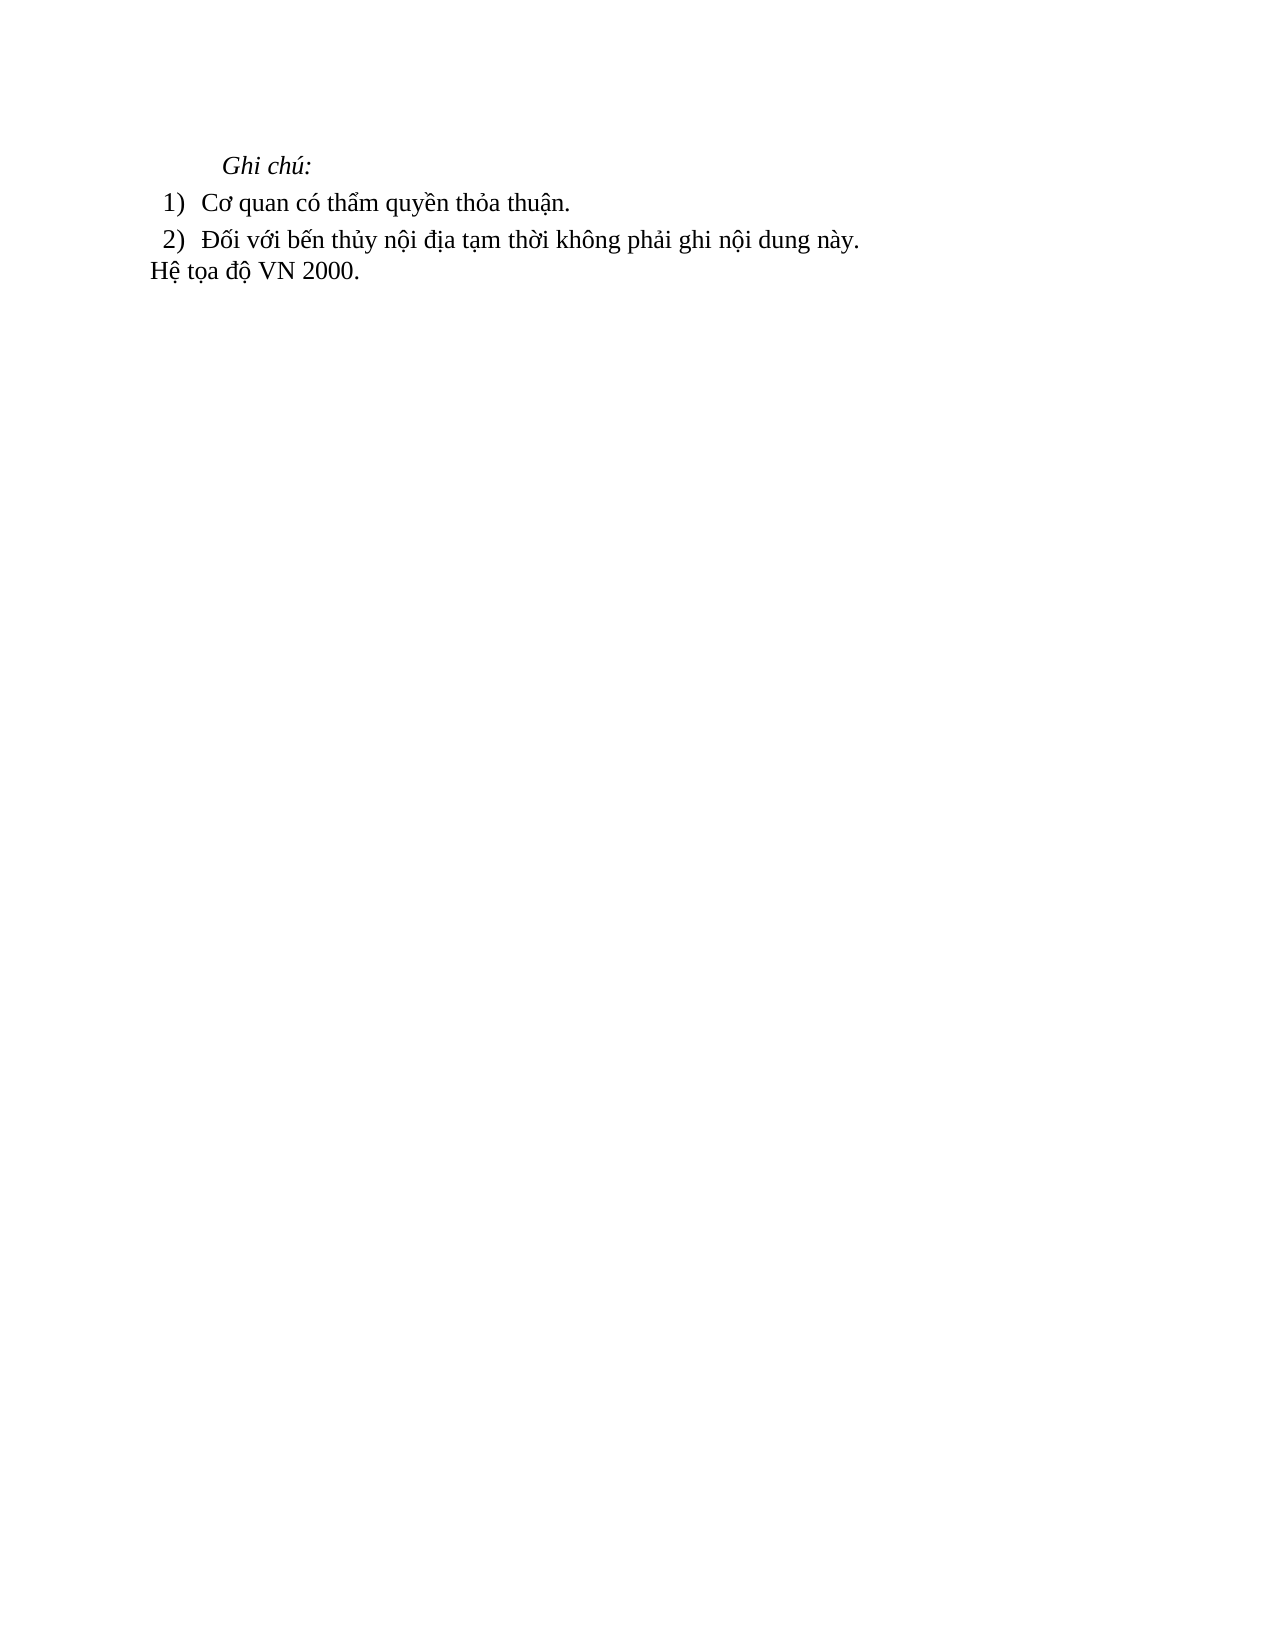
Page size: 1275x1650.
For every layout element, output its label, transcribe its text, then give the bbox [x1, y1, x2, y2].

list Cơ quan có thẩm quyền thỏa thuận. [162, 186, 1125, 217]
list Đối với bến thủy nội địa tạm thời không phải ghi nội dung này. [162, 224, 1125, 255]
text Hệ tọa độ VN 2000. [150, 255, 1125, 285]
text Ghi chú: [163, 150, 1125, 180]
